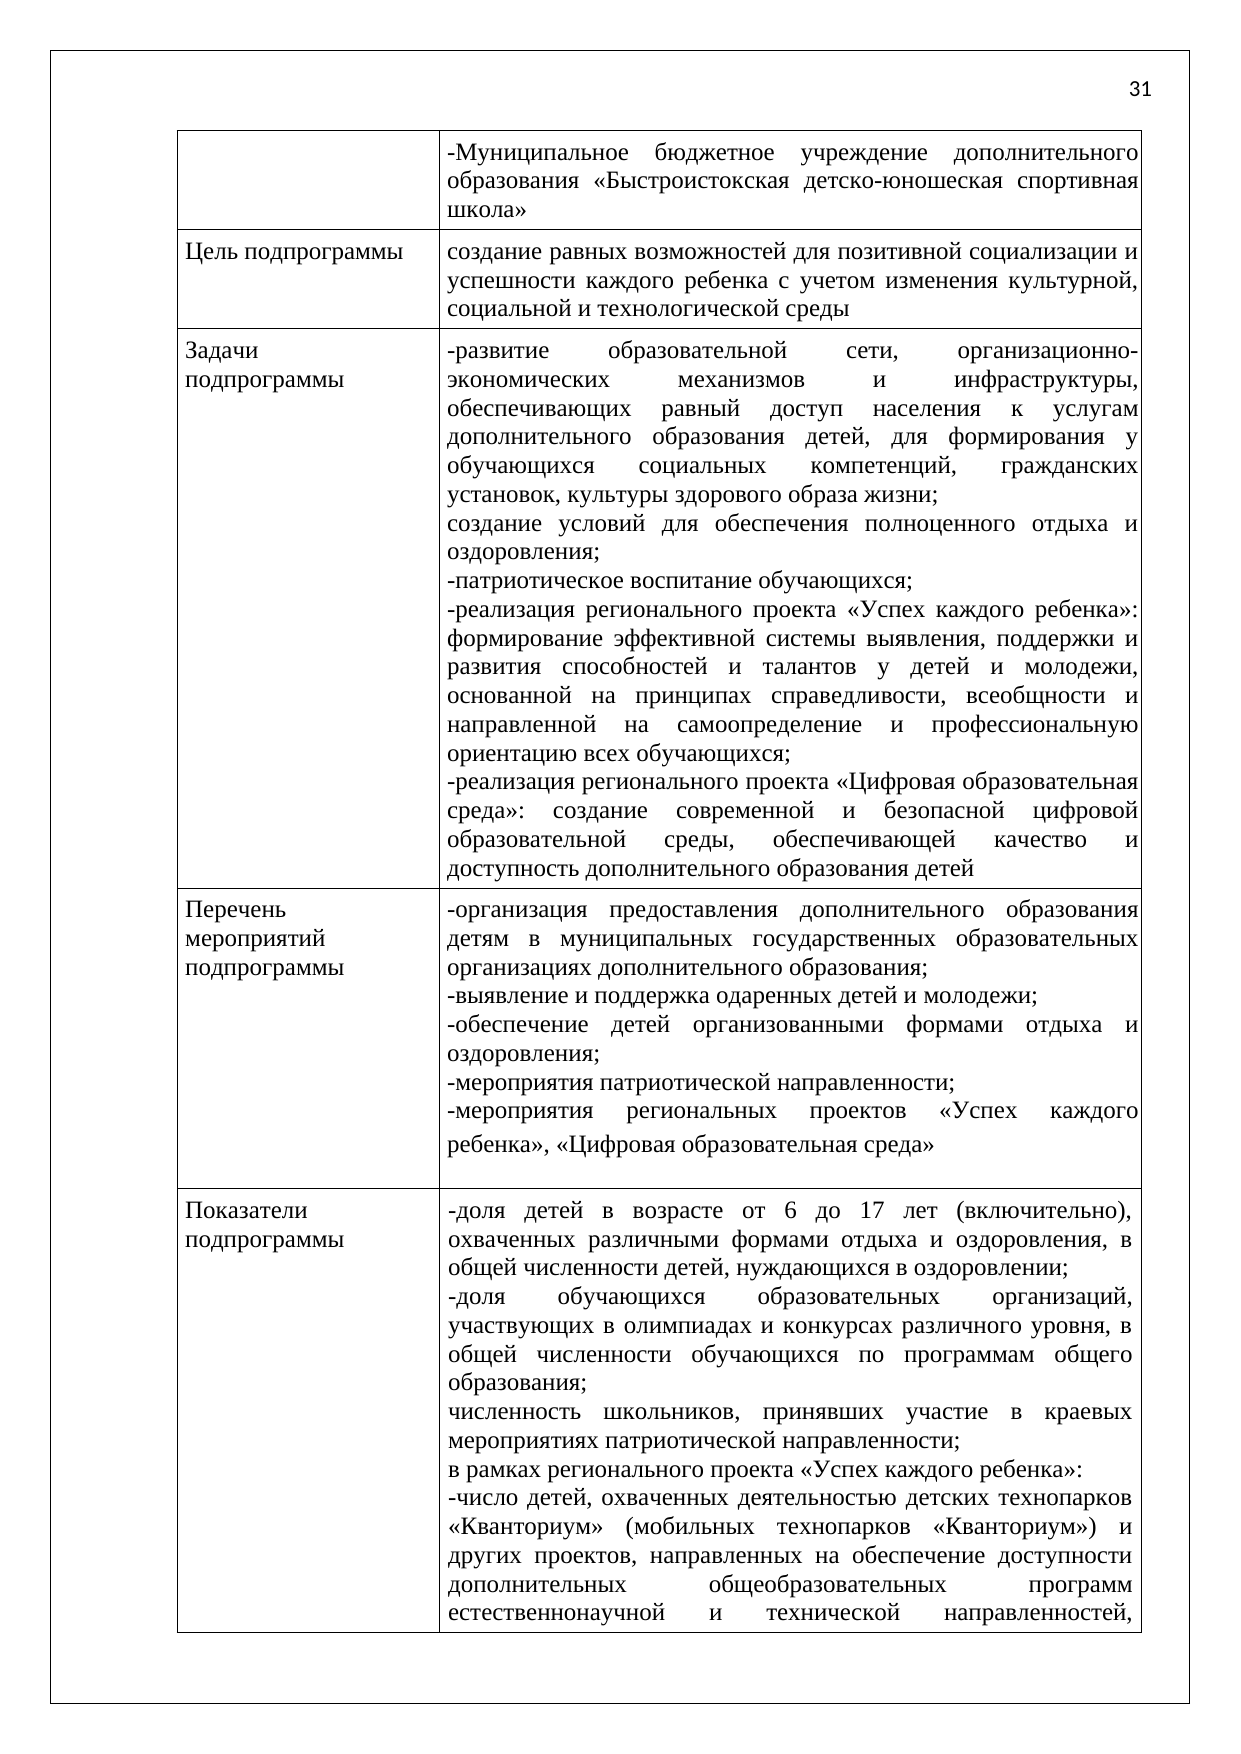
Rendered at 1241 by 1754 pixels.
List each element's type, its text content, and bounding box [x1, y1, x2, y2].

table_cell -развитие образовательной сети, организационно-экономических механизмов и инфраструктуры, обеспечивающих равный доступ населения к услугам дополнительного образования детей, для формирования у обучающихся социальных компетенций, гражданских установок, культуры здорового образа жизни; создание условий для обеспечения полноценного отдыха и оздоровления; -патриотическое воспитание обучающихся; -реализация регионального проекта «Успех каждого ребенка»: формирование эффективной системы выявления, поддержки и развития способностей и талантов у детей и молодежи, основанной на принципах справедливости, всеобщности и направленной на самоопределение и профессиональную ориентацию всех обучающихся; -реализация регионального проекта «Цифровая образовательная среда»: создание современной и безопасной цифровой образовательной среды, обеспечивающей качество и доступность дополнительного образования детей [440, 329, 1141, 887]
table_cell -организация предоставления дополнительного образования детям в муниципальных государственных образовательных организациях дополнительного образования; -выявление и поддержка одаренных детей и молодежи; -обеспечение детей организованными формами отдыха и оздоровления; -мероприятия патриотической направленности; -мероприятия региональных проектов «Успех каждого ребенка», «Цифровая образовательная среда» [440, 889, 1141, 1188]
table_cell создание равных возможностей для позитивной социализации и успешности каждого ребенка с учетом изменения культурной, социальной и технологической среды [440, 230, 1141, 328]
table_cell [178, 1189, 439, 1632]
table_cell Цель подпрограммы [178, 230, 439, 328]
table_cell Задачи подпрограммы [178, 329, 439, 887]
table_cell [440, 1189, 1141, 1632]
table_cell Перечень мероприятий подпрограммы [178, 889, 439, 1188]
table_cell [440, 131, 1141, 229]
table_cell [178, 131, 439, 229]
